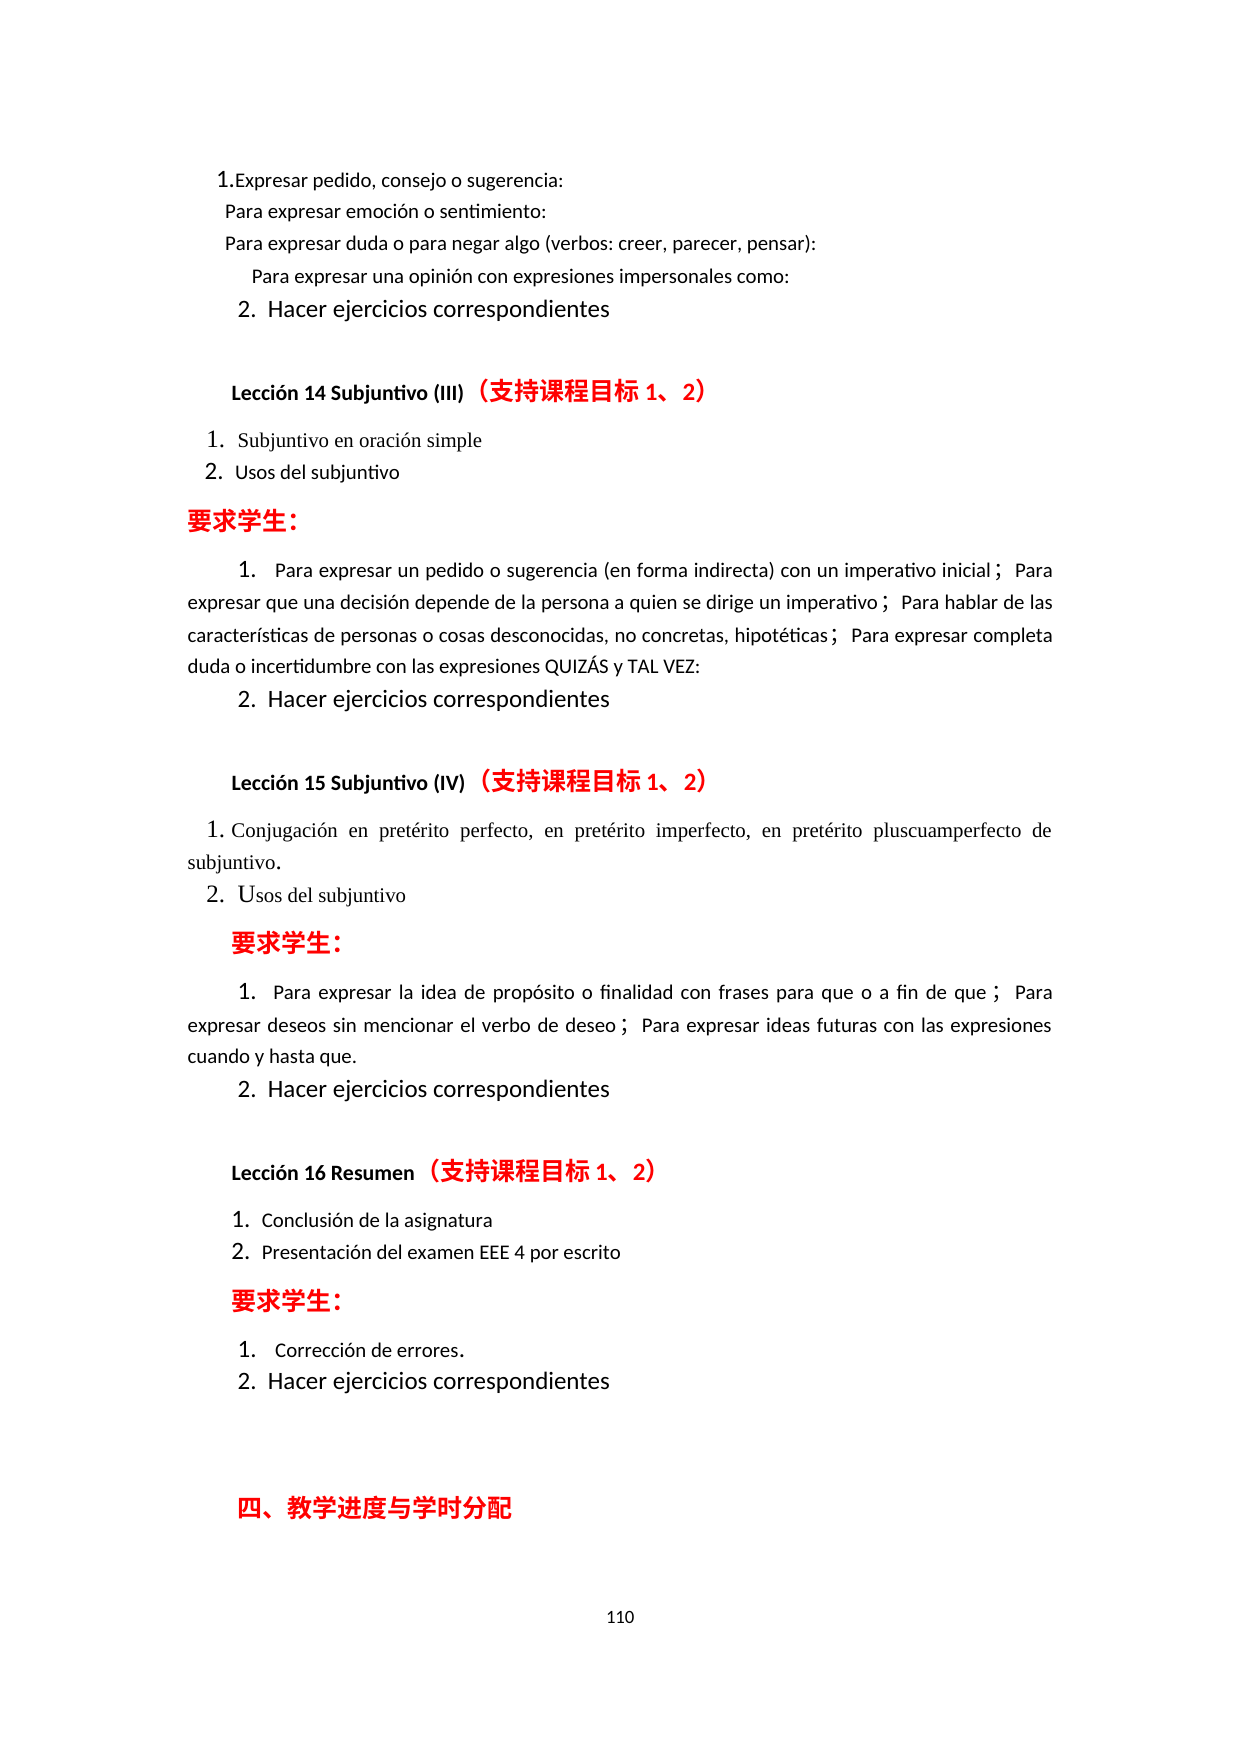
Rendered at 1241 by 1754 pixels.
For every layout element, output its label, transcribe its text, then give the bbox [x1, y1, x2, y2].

text 1. Para expresar la idea de propósito o finalidad con frases para que o a fin de que；Para expresar deseos sin mencionar el verbo de deseo；Para expresar ideas futuras con las expresiones cuando y hasta que. [187, 974, 1053, 1072]
text 要求学生： [231, 909, 1053, 974]
text Lección 15 Subjuntivo (IV)（支持课程目标1、2） [187, 747, 1053, 812]
text Para expresar duda o para negar algo (verbos: creer, parecer, pensar): [187, 227, 1053, 259]
text Para expresar una opinión con expresiones impersonales como: [187, 259, 1053, 292]
text 2. Usos del subjuntivo [187, 877, 1053, 909]
text 2. Presentación del examen EEE 4 por escrito [231, 1234, 1053, 1267]
text 2. Hacer ejercicios correspondientes [187, 1364, 1053, 1397]
text Para expresar emoción o sentimiento: [187, 194, 1053, 227]
text 要求学生： [187, 487, 1053, 552]
text 1. Corrección de errores. [187, 1332, 1053, 1364]
text 2. Usos del subjuntivo [187, 454, 1053, 487]
text 2. Hacer ejercicios correspondientes [187, 1072, 1053, 1104]
text 2. Hacer ejercicios correspondientes [187, 292, 1053, 324]
text 1. Subjuntivo en oración simple [187, 422, 1053, 454]
text 1. Conjugación en pretérito perfecto, en pretérito imperfecto, en pretérito pluscuamperfecto de subjuntivo. [187, 812, 1053, 877]
text 2. Hacer ejercicios correspondientes [187, 682, 1053, 714]
text 1.Expresar pedido, consejo o sugerencia: [187, 162, 1053, 194]
text Lección 16 Resumen（支持课程目标1、2） [187, 1137, 1053, 1202]
text 1. Para expresar un pedido o sugerencia (en forma indirecta) con un imperativo inicial；Para expresar que una decisión depende de la persona a quien se dirige un imperativo；Para hablar de las características de personas o cosas desconocidas, no concretas, hipotéticas；Para expresar completa duda o incertidumbre con las expresiones QUIZÁS y TAL VEZ: [187, 552, 1053, 682]
text 1. Conclusión de la asignatura [231, 1202, 1053, 1234]
text 要求学生： [231, 1267, 1053, 1332]
text 四、教学进度与学时分配 [187, 1474, 1053, 1539]
text Lección 14 Subjuntivo (III)（支持课程目标1、2） [187, 357, 1053, 422]
